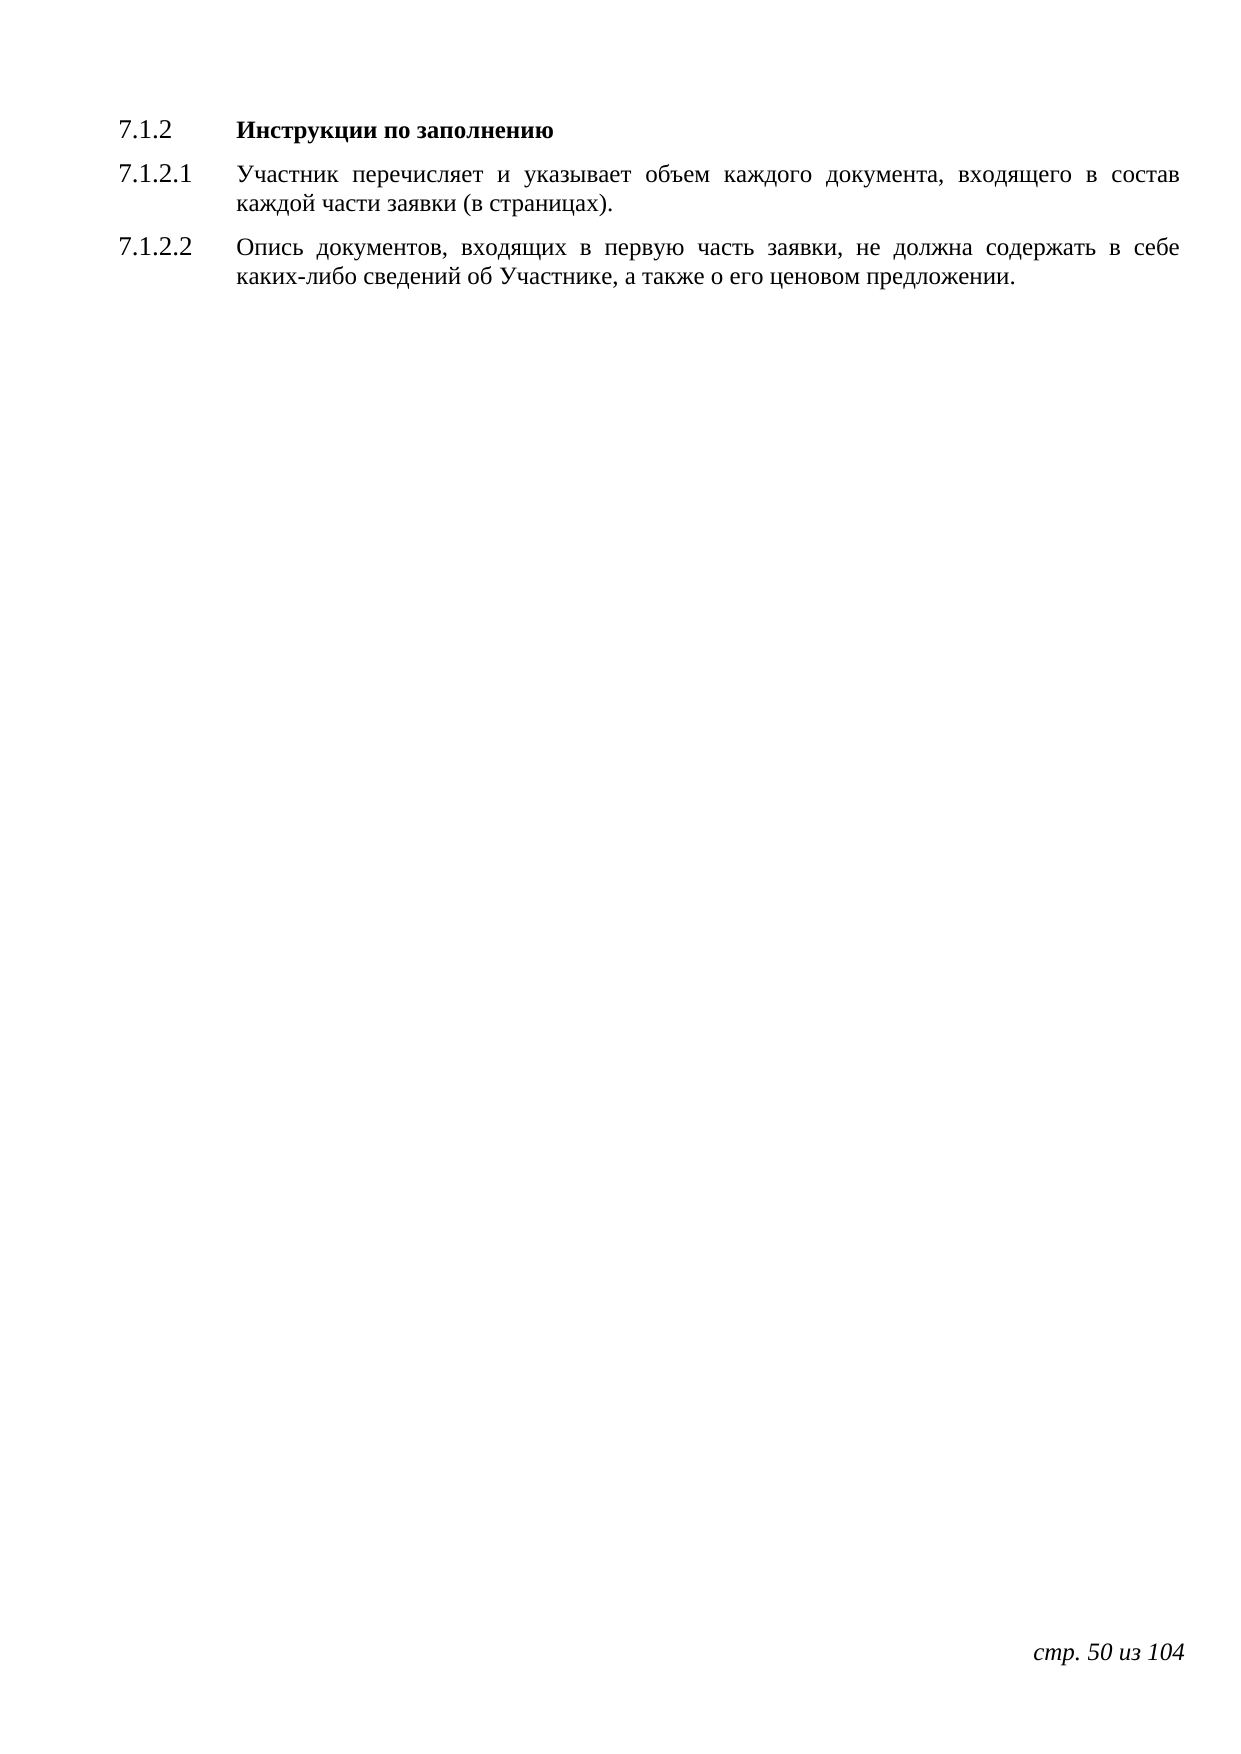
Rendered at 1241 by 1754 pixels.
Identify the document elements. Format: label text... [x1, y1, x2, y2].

text Опись документов, входящих в первую часть заявки, не должна содержать в себе каких-либо сведений об Участнике, а также о его ценовом предложении. [118, 230, 1181, 289]
list Инструкции по заполнению [118, 114, 1181, 145]
text Участник перечисляет и указывает объем каждого документа, входящего в состав каждой части заявки (в страницах). [118, 157, 1181, 217]
